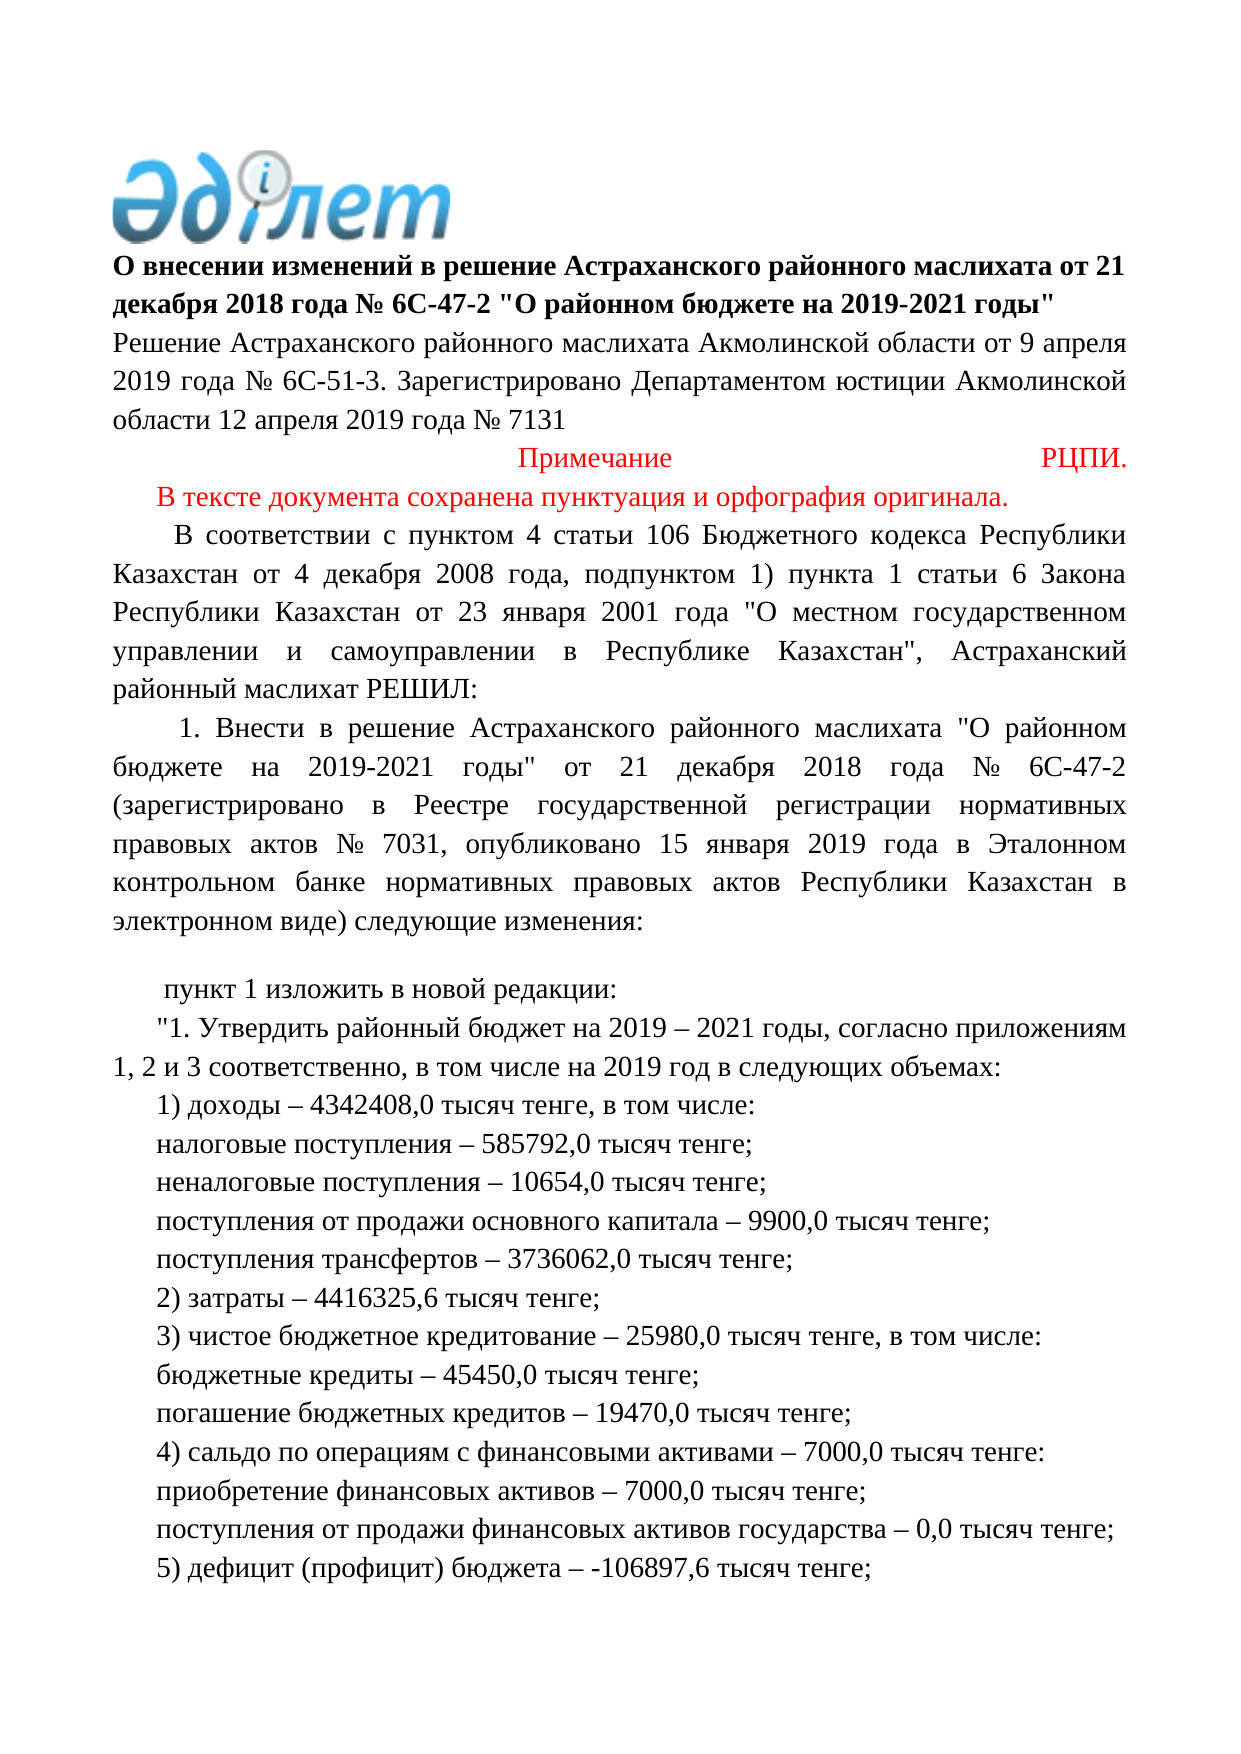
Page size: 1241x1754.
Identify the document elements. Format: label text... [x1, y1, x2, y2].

text бюджетные кредиты – 45450,0 тысяч тенге; [112, 1357, 1128, 1391]
text "1. Утвердить районный бюджет на 2019 – 2021 годы, согласно приложениям 1, 2 и 3 соответственно, в том числе на 2019 год в следующих объемах: [112, 1010, 1128, 1082]
text 1) доходы – 4342408,0 тысяч тенге, в том числе: [112, 1087, 1128, 1121]
text 3) чистое бюджетное кредитование – 25980,0 тысяч тенге, в том числе: [112, 1318, 1128, 1352]
text погашение бюджетных кредитов – 19470,0 тысяч тенге; [112, 1396, 1128, 1429]
text 1. Внести в решение Астраханского районного маслихата "О районном бюджете на 2019-2021 годы" от 21 декабря 2018 года № 6С-47-2 (зарегистрировано в Реестре государственной регистрации нормативных правовых актов № 7031, опубликовано 15 января 2019 года в Эталонном контрольном банке нормативных правовых актов Республики Казахстан в электронном виде) следующие изменения: [112, 710, 1128, 936]
text В соответствии с пунктом 4 статьи 106 Бюджетного кодекса Республики Казахстан от 4 декабря 2008 года, подпунктом 1) пункта 1 статьи 6 Закона Республики Казахстан от 23 января 2001 года "О местном государственном управлении и самоуправлении в Республике Казахстан", Астраханский районный маслихат РЕШИЛ: [112, 517, 1128, 705]
text 5) дефицит (профицит) бюджета – -106897,6 тысяч тенге; [112, 1550, 1128, 1583]
text поступления от продажи финансовых активов государства – 0,0 тысяч тенге; [112, 1511, 1128, 1545]
text 2) затраты – 4416325,6 тысяч тенге; [112, 1280, 1128, 1313]
text поступления трансфертов – 3736062,0 тысяч тенге; [112, 1241, 1128, 1275]
text Примечание РЦПИ. В тексте документа сохранена пунктуация и орфография оригинала. [112, 440, 1128, 512]
text поступления от продажи основного капитала – 9900,0 тысяч тенге; [112, 1203, 1128, 1236]
text пункт 1 изложить в новой редакции: [112, 972, 1128, 1005]
text Решение Астраханского районного маслихата Акмолинской области от 9 апреля 2019 года № 6С-51-3. Зарегистрировано Департаментом юстиции Акмолинской области 12 апреля 2019 года № 7131 [112, 325, 1128, 435]
text 4) сальдо по операциям с финансовыми активами – 7000,0 тысяч тенге: [112, 1434, 1128, 1468]
text налоговые поступления – 585792,0 тысяч тенге; [112, 1126, 1128, 1159]
text неналоговые поступления – 10654,0 тысяч тенге; [112, 1164, 1128, 1198]
text приобретение финансовых активов – 7000,0 тысяч тенге; [112, 1473, 1128, 1506]
text О внесении изменений в решение Астраханского районного маслихата от 21 декабря 2018 года № 6С-47-2 "О районном бюджете на 2019-2021 годы" [112, 248, 1128, 320]
picture [112, 150, 451, 244]
